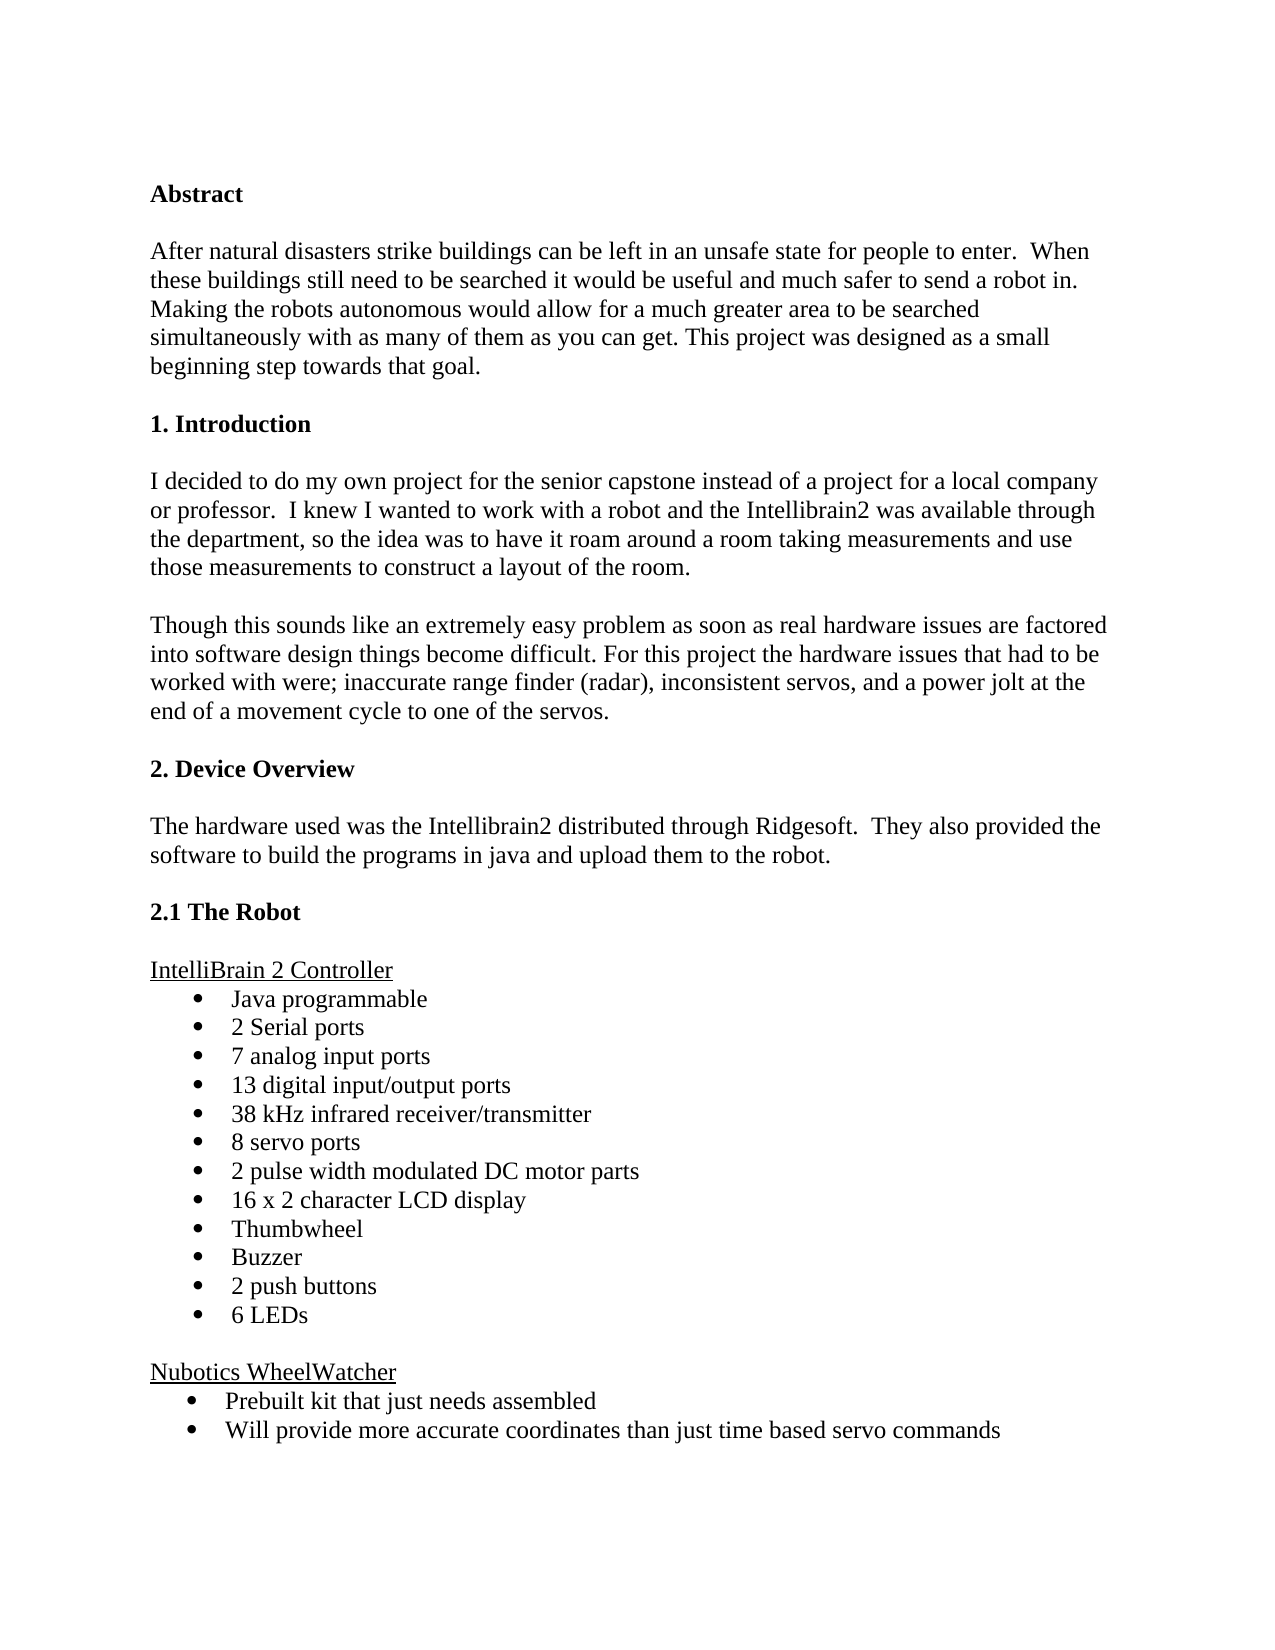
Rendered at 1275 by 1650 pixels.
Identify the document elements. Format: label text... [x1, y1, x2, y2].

text The hardware used was the Intellibrain2 distributed through Ridgesoft. They also provided the software to build the programs in java and upload them to the robot. [150, 811, 1125, 869]
list Thumbwheel [194, 1214, 1125, 1242]
list 38 kHz infrared receiver/transmitter [194, 1099, 1125, 1127]
text 1. Introduction [150, 409, 1125, 437]
list Will provide more accurate coordinates than just time based servo commands [187, 1415, 1125, 1444]
list Java programmable [194, 984, 1125, 1012]
list Buzzer [194, 1242, 1125, 1271]
text IntelliBrain 2 Controller [150, 955, 1125, 984]
list 6 LEDs [194, 1300, 1125, 1329]
text 2.1 The Robot [150, 897, 1125, 926]
text Nubotics WheelWatcher [150, 1357, 1125, 1386]
text After natural disasters strike buildings can be left in an unsafe state for people to enter. When these buildings still need to be searched it would be useful and much safer to send a robot in. Making the robots autonomous would allow for a much greater area to be searched simultaneously with as many of them as you can get. This project was designed as a small beginning step towards that goal. [150, 236, 1125, 380]
text Though this sounds like an extremely easy problem as soon as real hardware issues are factored into software design things become difficult. For this project the hardware issues that had to be worked with were; inaccurate range finder (radar), inconsistent servos, and a power jolt at the end of a movement cycle to one of the servos. [150, 610, 1125, 725]
list 2 Serial ports [194, 1012, 1125, 1041]
list 8 servo ports [194, 1127, 1125, 1156]
list 16 x 2 character LCD display [194, 1185, 1125, 1214]
list 2 push buttons [194, 1271, 1125, 1300]
text I decided to do my own project for the senior capstone instead of a project for a local company or professor. I knew I wanted to work with a robot and the Intellibrain2 was available through the department, so the idea was to have it roam around a room taking measurements and use those measurements to construct a layout of the room. [150, 466, 1125, 581]
text Abstract [150, 179, 1125, 207]
list 2 pulse width modulated DC motor parts [194, 1156, 1125, 1185]
list 7 analog input ports [194, 1041, 1125, 1070]
list 13 digital input/output ports [194, 1070, 1125, 1099]
list Prebuilt kit that just needs assembled [187, 1386, 1125, 1415]
text 2. Device Overview [150, 754, 1125, 782]
